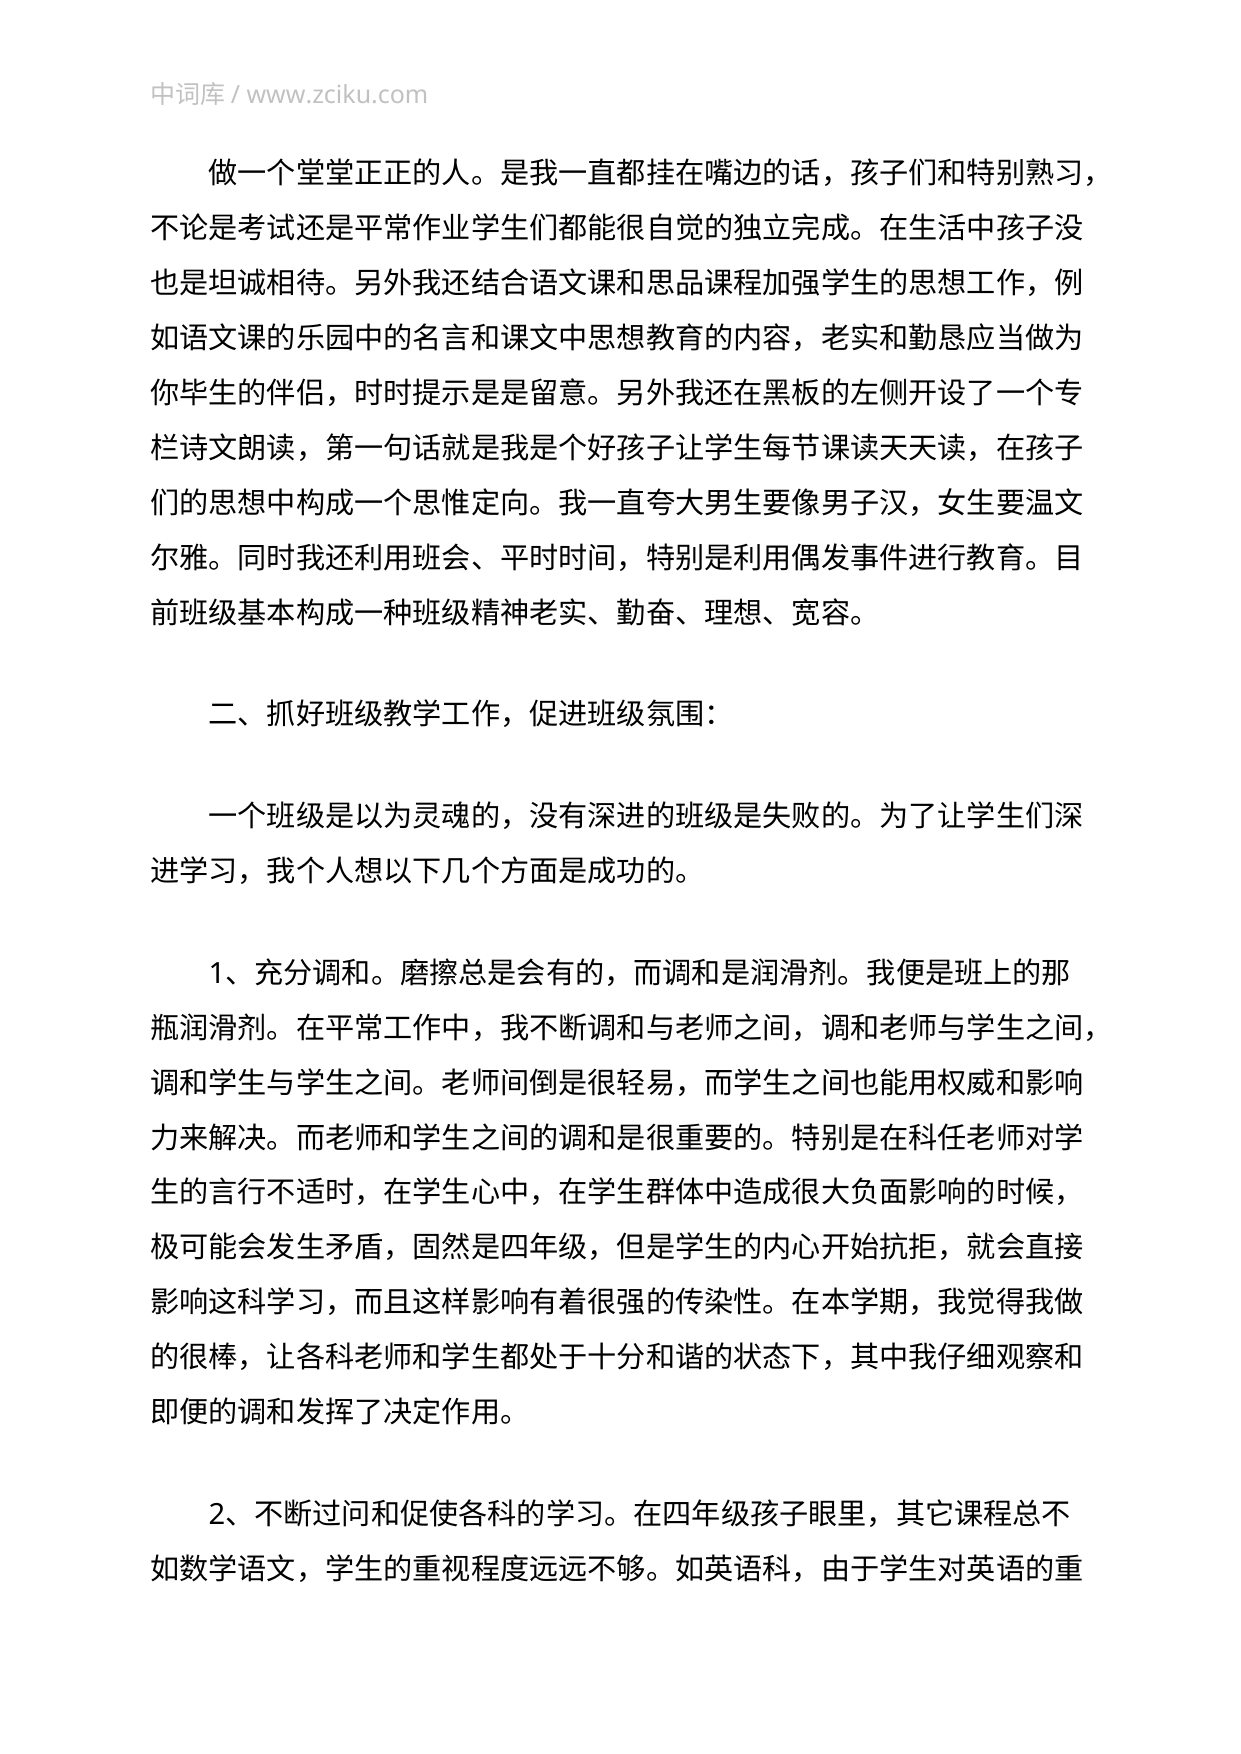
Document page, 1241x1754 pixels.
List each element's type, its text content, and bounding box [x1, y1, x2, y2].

text 1、充分调和。磨擦总是会有的，而调和是润滑剂。我便是班上的那瓶润滑剂。在平常工作中，我不断调和与老师之间，调和老师与学生之间，调和学生与学生之间。老师间倒是很轻易，而学生之间也能用权威和影响力来解决。而老师和学生之间的调和是很重要的。特别是在科任老师对学生的言行不适时，在学生心中，在学生群体中造成很大负面影响的时候，极可能会发生矛盾，固然是四年级，但是学生的内心开始抗拒，就会直接影响这科学习，而且这样影响有着很强的传染性。在本学期，我觉得我做的很棒，让各科老师和学生都处于十分和谐的状态下，其中我仔细观察和即便的调和发挥了决定作用。 [150, 949, 1090, 1431]
text 做一个堂堂正正的人。是我一直都挂在嘴边的话，孩子们和特别熟习，不论是考试还是平常作业学生们都能很自觉的独立完成。在生活中孩子没也是坦诚相待。另外我还结合语文课和思品课程加强学生的思想工作，例如语文课的乐园中的名言和课文中思想教育的内容，老实和勤恳应当做为你毕生的伴侣，时时提示是是留意。另外我还在黑板的左侧开设了一个专栏诗文朗读，第一句话就是我是个好孩子让学生每节课读天天读，在孩子们的思想中构成一个思惟定向。我一直夸大男生要像男子汉，女生要温文尔雅。同时我还利用班会、平时时间，特别是利用偶发事件进行教育。目前班级基本构成一种班级精神老实、勤奋、理想、宽容。 [150, 150, 1090, 631]
text 二、抓好班级教学工作，促进班级氛围： [150, 691, 1090, 733]
text 一个班级是以为灵魂的，没有深进的班级是失败的。为了让学生们深进学习，我个人想以下几个方面是成功的。 [150, 793, 1090, 890]
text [150, 1490, 1090, 1588]
